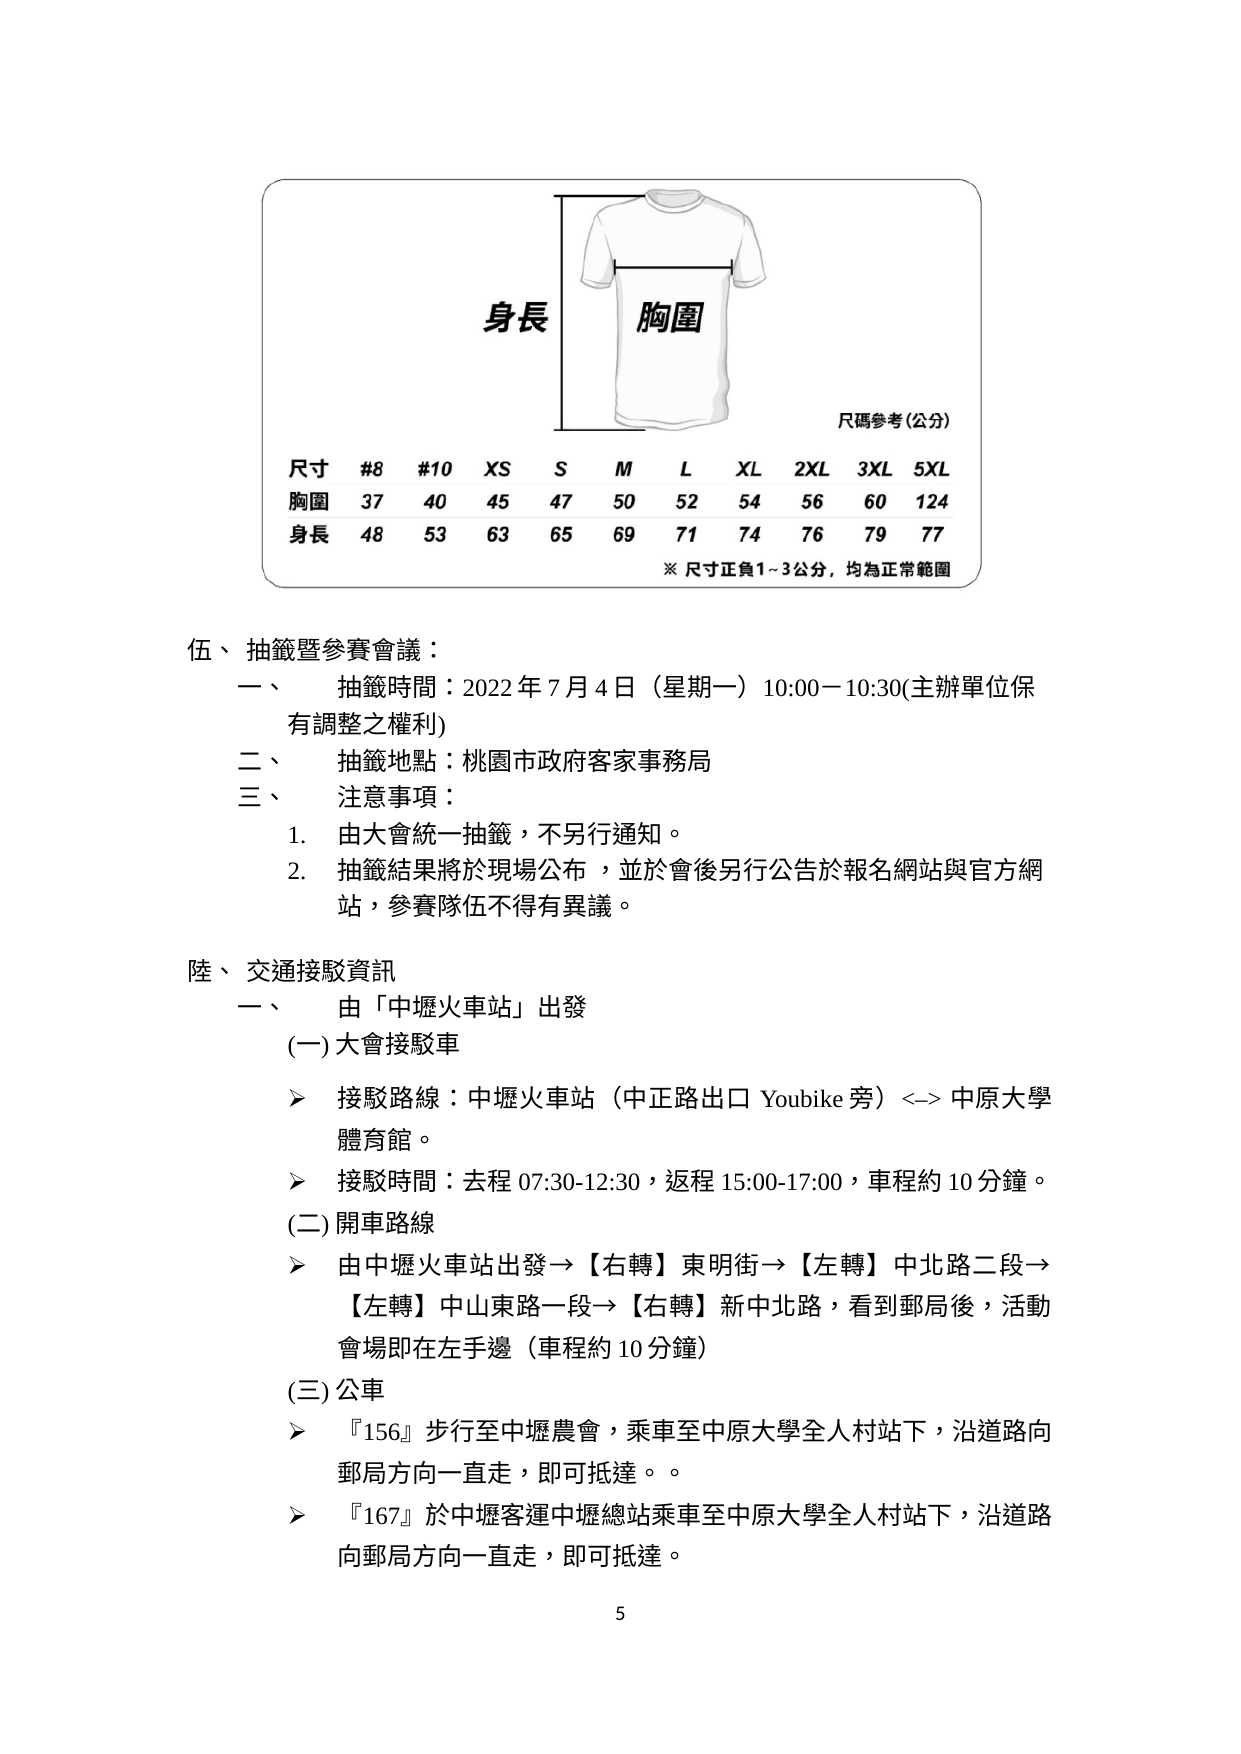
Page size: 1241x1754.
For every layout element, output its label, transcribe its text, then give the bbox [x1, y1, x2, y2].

list 抽籤暨參賽會議： [187, 630, 1053, 667]
list 注意事項： [237, 778, 1053, 814]
list 抽籤時間：2022年7月4日（星期一）10:00－10:30(主辦單位保有調整之權利) [237, 667, 1053, 742]
list (一) 大會接駁車 [287, 1024, 1053, 1060]
list 抽籤結果將於現場公布 ，並於會後另行公告於報名網站與官方網站，參賽隊伍不得有異議。 [287, 850, 1053, 923]
list 交通接駁資訊 [187, 952, 1053, 988]
list 由「中壢火車站」出發 [237, 988, 1053, 1024]
text (二) 開車路線 [287, 1203, 1053, 1240]
list (三) 公車 [287, 1370, 1053, 1406]
list 接駁路線：中壢火車站（中正路出口 Youbike旁）<–> 中原大學體育館。 [287, 1078, 1053, 1156]
picture [243, 162, 998, 602]
list 抽籤地點：桃園市政府客家事務局 [237, 742, 1053, 778]
list 由中壢火車站出發→【右轉】東明街→【左轉】中北路二段→【左轉】中山東路一段→【右轉】新中北路，看到郵局後，活動會場即在左手邊（車程約10分鐘） [287, 1245, 1053, 1365]
list 接駁時間：去程 07:30-12:30，返程15:00-17:00，車程約10分鐘。 [287, 1162, 1053, 1198]
list 由大會統一抽籤，不另行通知。 [287, 814, 1053, 850]
list 『156』步行至中壢農會，乘車至中原大學全人村站下，沿道路向郵局方向一直走，即可抵達。。 [287, 1412, 1053, 1490]
list 『167』於中壢客運中壢總站乘車至中原大學全人村站下，沿道路向郵局方向一直走，即可抵達。 [287, 1495, 1053, 1573]
